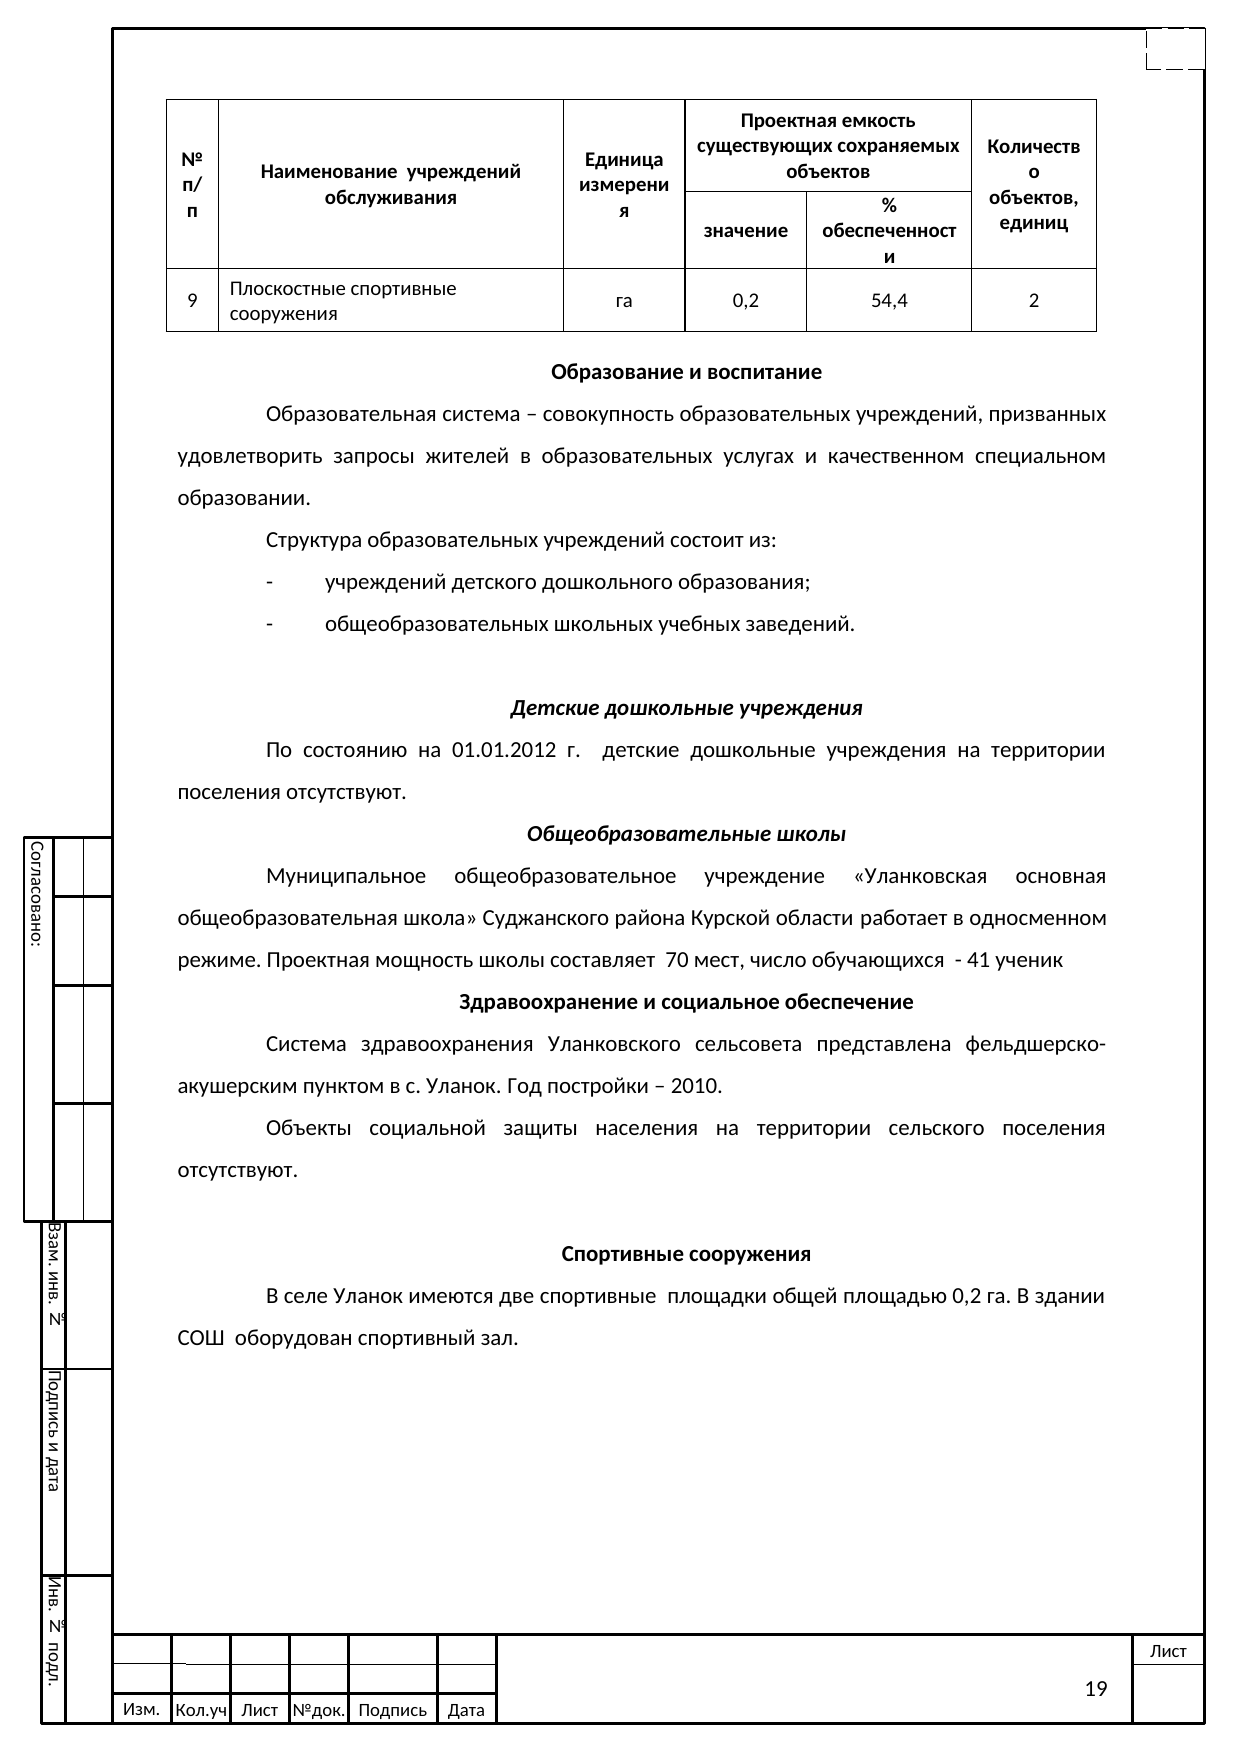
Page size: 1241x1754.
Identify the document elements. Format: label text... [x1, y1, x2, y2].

text Образование и воспитание [177, 357, 1107, 385]
table_header Единица измерения [564, 100, 684, 268]
text Объекты социальной защиты населения на территории сельского поселения отсутствуют. [177, 1113, 1107, 1183]
text По состоянию на 01.01.2012 г. детские дошкольные учреждения на территории поселения отсутствуют. [177, 735, 1107, 805]
table_cell 54,4 [807, 269, 971, 331]
text Структура образовательных учреждений состоит из: [177, 525, 1107, 553]
text Система здравоохранения Уланковского сельсовета представлена фельдшерско-акушерским пунктом в с. Уланок. Год постройки – 2010. [177, 1029, 1107, 1099]
text Здравоохранение и социальное обеспечение [177, 987, 1107, 1015]
table_header Количество объектов, единиц [972, 100, 1096, 268]
table_cell 0,2 [686, 269, 806, 331]
table_cell 2 [972, 269, 1096, 331]
table_cell га [564, 269, 684, 331]
table_cell 9 [167, 269, 218, 331]
table_header Проектная емкость существующих сохраняемых объектов [686, 100, 971, 191]
table_header № п/п [167, 100, 218, 268]
text Спортивные сооружения [177, 1239, 1107, 1267]
text В селе Уланок имеются две спортивные площадки общей площадью 0,2 га. В здании СОШ оборудован спортивный зал. [177, 1281, 1107, 1351]
table_cell Плоскостные спортивные сооружения [219, 269, 563, 331]
text Общеобразовательные школы [177, 819, 1107, 847]
table_header Наименование учреждений обслуживания [219, 100, 563, 268]
table_cell значение [686, 192, 806, 268]
text - учреждений детского дошкольного образования; [177, 567, 1107, 595]
text Детские дошкольные учреждения [177, 693, 1107, 721]
text Образовательная система – совокупность образовательных учреждений, призванных удовлетворить запросы жителей в образовательных услугах и качественном специальном образовании. [177, 399, 1107, 511]
text Муниципальное общеобразовательное учреждение «Уланковская основная общеобразовательная школа» Суджанского района Курской области работает в односменном режиме. Проектная мощность школы составляет 70 мест, число обучающихся - 41 ученик [177, 861, 1107, 973]
text - общеобразовательных школьных учебных заведений. [177, 609, 1107, 637]
table_cell % обеспеченности [807, 192, 971, 268]
